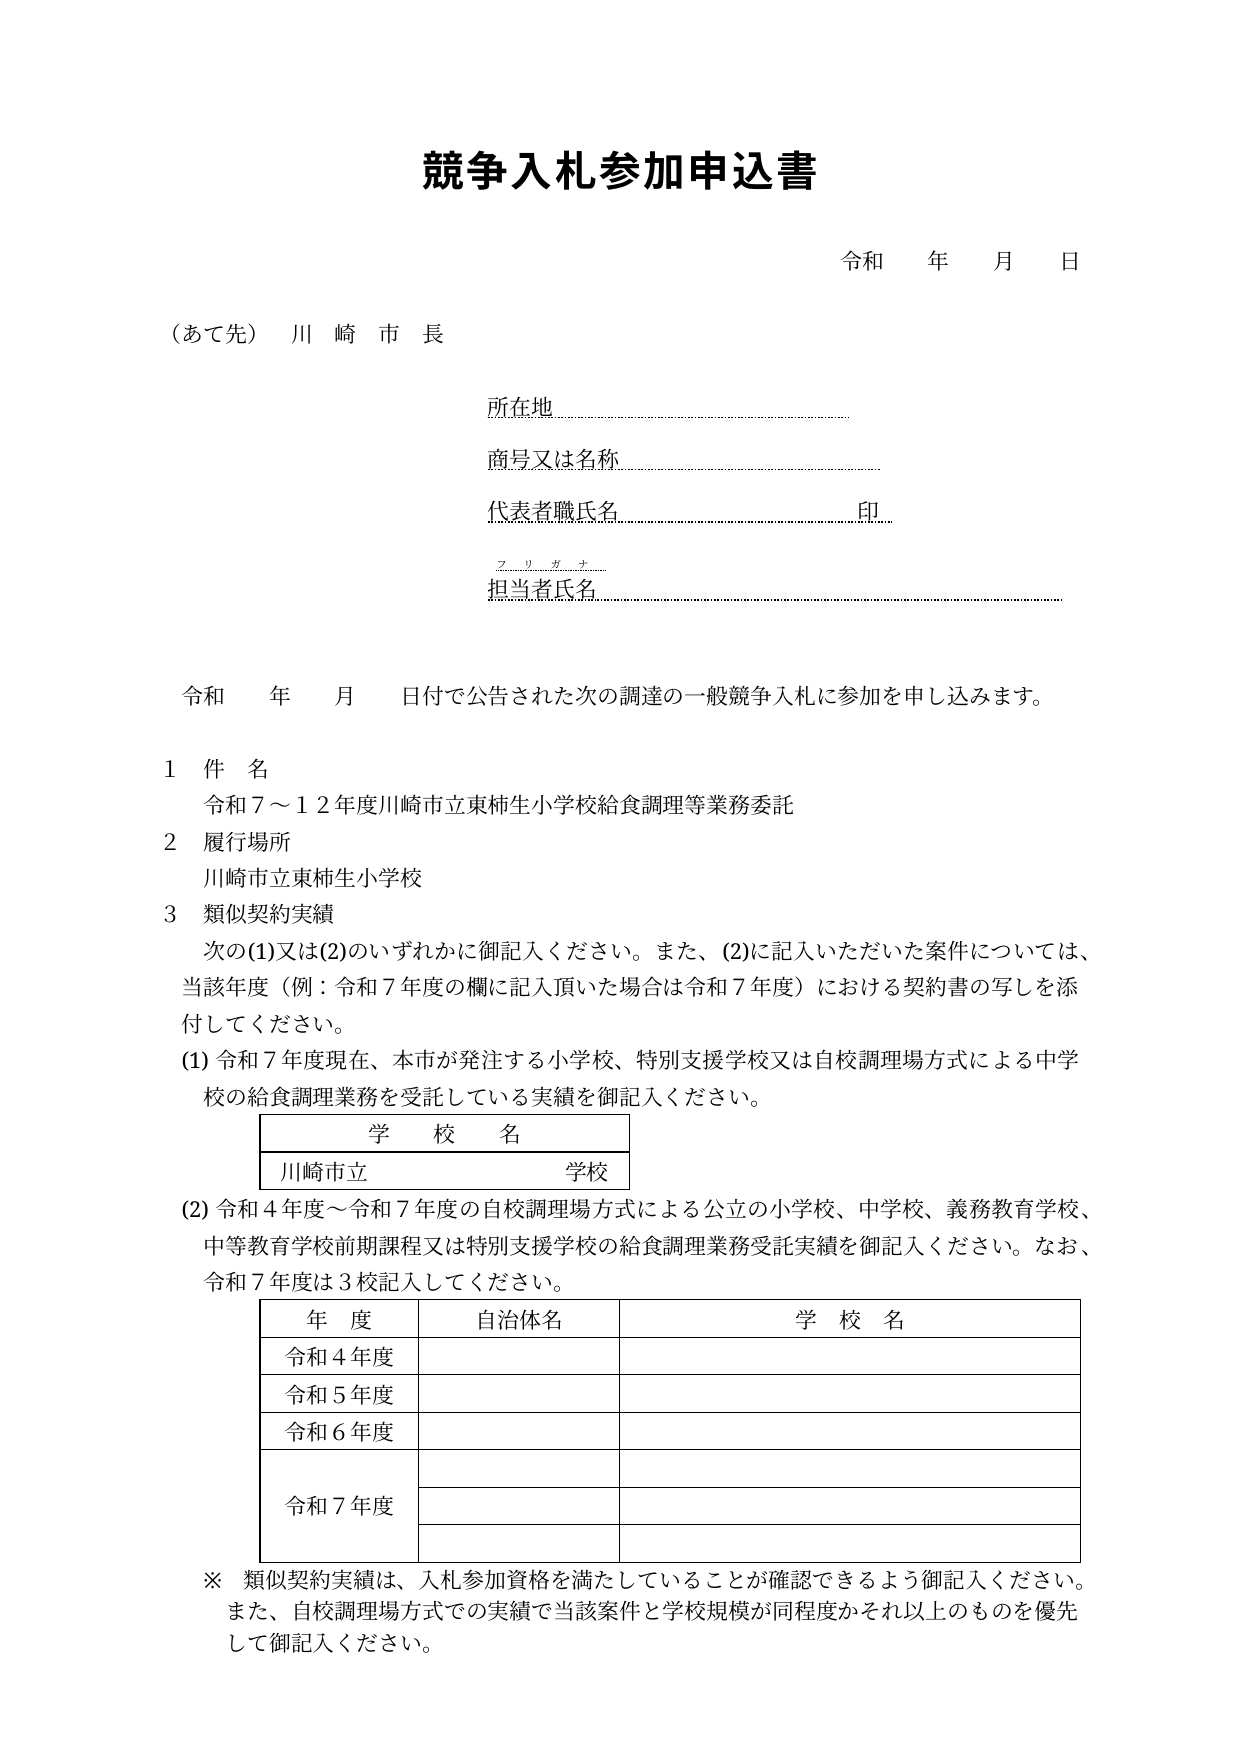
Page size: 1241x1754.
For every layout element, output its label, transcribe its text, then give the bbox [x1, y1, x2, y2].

text ※ 類似契約実績は、入札参加資格を満たしていることが確認できるよう御記入ください。また、自校調理場方式での実績で当該案件と学校規模が同程度かそれ以上のものを優先して御記入ください。 [203, 1563, 1081, 1657]
table_cell [620, 1450, 1080, 1487]
table_cell [419, 1338, 619, 1374]
text ３ 類似契約実績 [159, 895, 1081, 932]
text 競争入札参加申込書 [159, 132, 1081, 205]
text １ 件 名 [159, 749, 1081, 786]
table_cell [419, 1488, 619, 1524]
table_cell 令和７年度 [261, 1450, 418, 1562]
table_cell 令和４年度 [261, 1338, 418, 1374]
table_cell [620, 1413, 1080, 1449]
text 川崎市立東柿生小学校 [159, 859, 1081, 895]
text (2) 令和４年度～令和７年度の自校調理場方式による公立の小学校、中学校、義務教育学校、中等教育学校前期課程又は特別支援学校の給食調理業務受託実績を御記入ください。なお、令和７年度は３校記入してください。 [181, 1190, 1081, 1299]
text 所在地 [159, 387, 1081, 424]
table_cell 令和５年度 [261, 1375, 418, 1412]
text ２ 履行場所 [159, 822, 1081, 859]
table_header 学 校 名 [261, 1115, 629, 1151]
table_cell [419, 1450, 619, 1487]
text 商号又は名称 [159, 439, 1081, 476]
text （あて先） 川 崎 市 長 [159, 314, 1081, 351]
table_cell [419, 1375, 619, 1412]
table_cell [419, 1525, 619, 1562]
table_cell [620, 1525, 1080, 1562]
table_cell [620, 1375, 1080, 1412]
table_cell 川崎市立 学校 [261, 1153, 629, 1189]
table_header 学 校 名 [620, 1300, 1080, 1337]
table_cell [419, 1413, 619, 1449]
text 令和 年 月 日付で公告された次の調達の一般競争入札に参加を申し込みます。 [159, 676, 1081, 713]
text 令和７～１２年度川崎市立東柿生小学校給食調理等業務委託 [159, 786, 1081, 822]
text (1) 令和７年度現在、本市が発注する小学校、特別支援学校又は自校調理場方式による中学校の給食調理業務を受託している実績を御記入ください。 [181, 1041, 1081, 1114]
table_header 年 度 [261, 1300, 418, 1337]
table_cell [620, 1488, 1080, 1524]
table_header 自治体名 [419, 1300, 619, 1337]
table_cell 令和６年度 [261, 1413, 418, 1449]
text 次の(1)又は(2)のいずれかに御記入ください。また、(2)に記入いただいた案件については、当該年度（例：令和７年度の欄に記入頂いた場合は令和７年度）における契約書の写しを添付してください。 [159, 932, 1081, 1041]
text 令和 年 月 日 [159, 241, 1081, 278]
table_cell [620, 1338, 1080, 1374]
text 代表者職氏名 印 [159, 492, 1081, 528]
